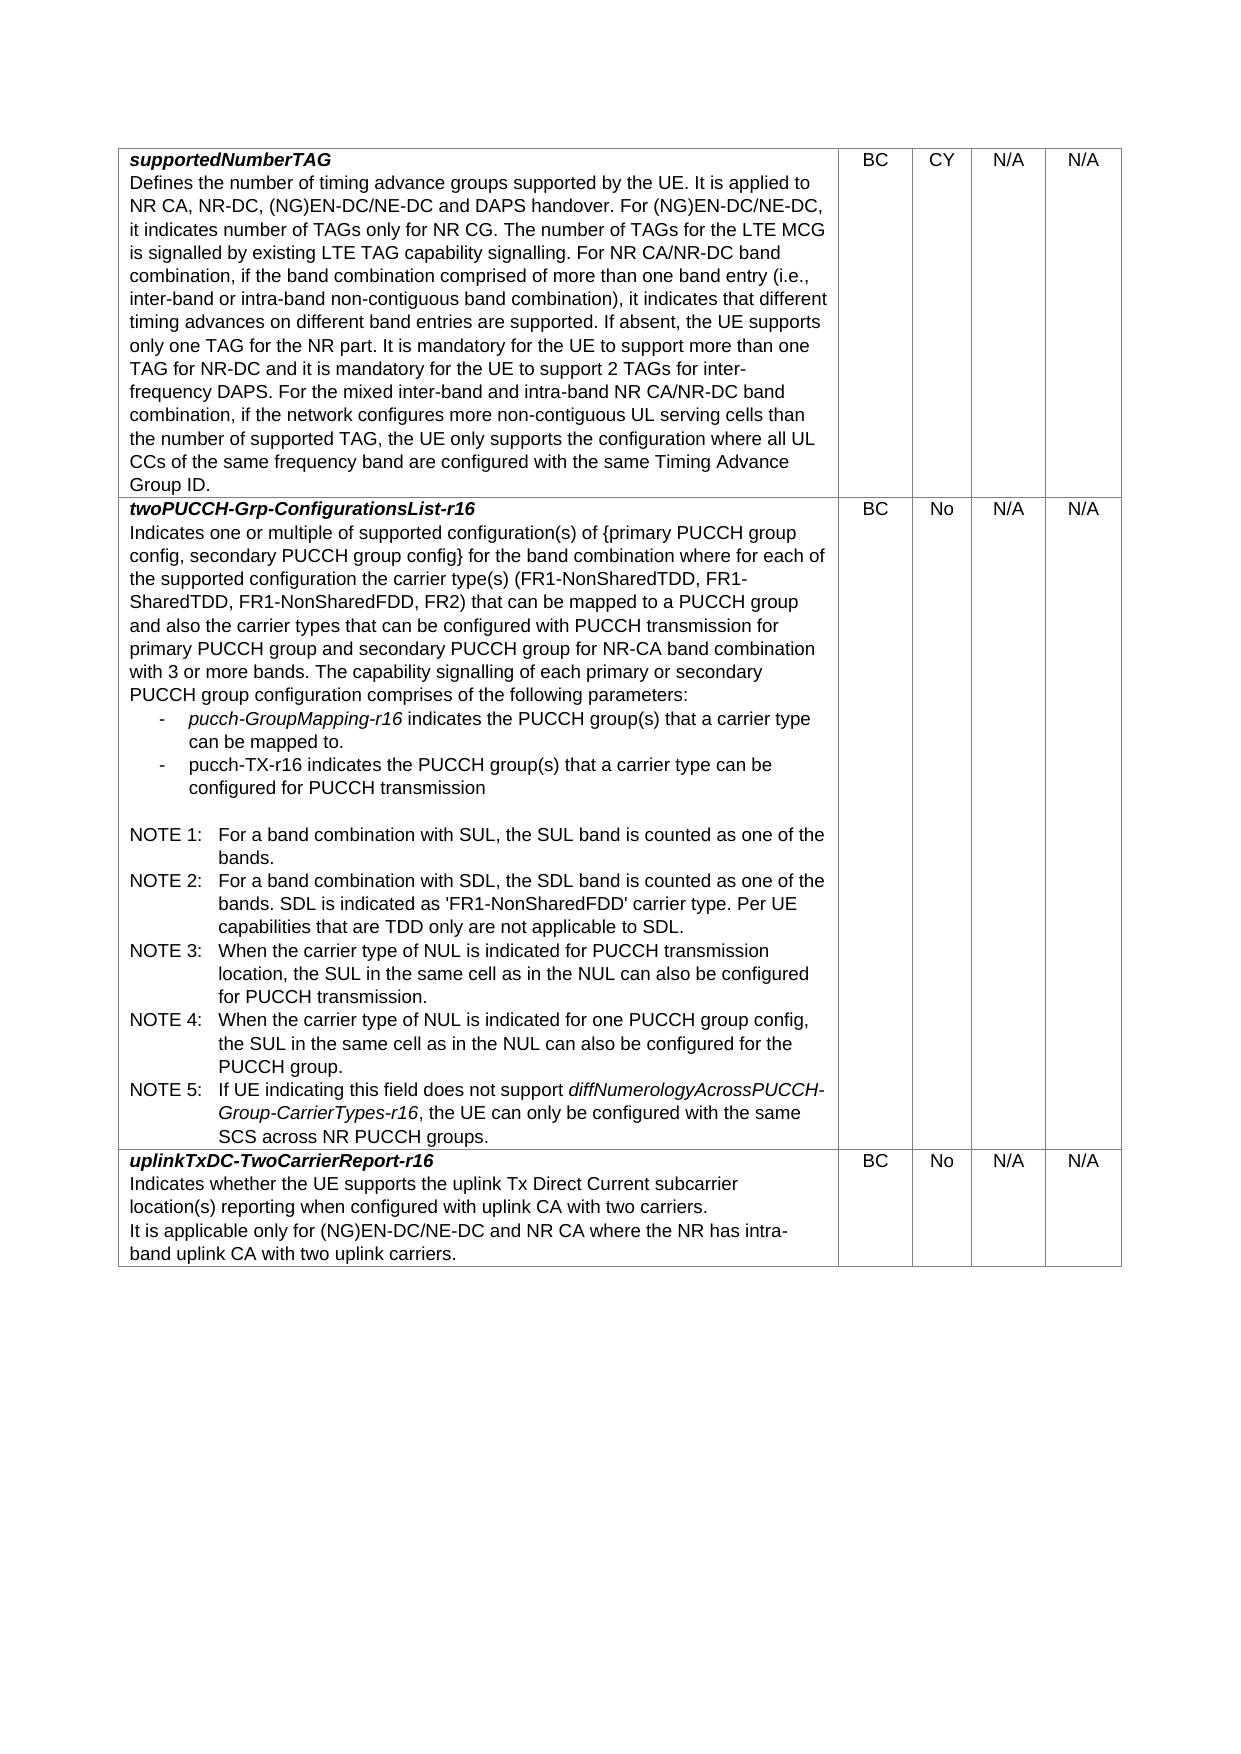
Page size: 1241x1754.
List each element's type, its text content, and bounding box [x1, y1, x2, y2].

table_cell N/A [972, 149, 1045, 497]
table_cell uplinkTxDC-TwoCarrierReport-r16 Indicates whether the UE supports the uplink Tx Direct Current subcarrier location(s) reporting when configured with uplink CA with two carriers. It is applicable only for (NG)EN-DC/NE-DC and NR CA where the NR has intra-band uplink CA with two uplink carriers. [119, 1150, 838, 1266]
table_cell twoPUCCH-Grp-ConfigurationsList-r16 Indicates one or multiple of supported configuration(s) of {primary PUCCH group config, secondary PUCCH group config} for the band combination where for each of the supported configuration the carrier type(s) (FR1-NonSharedTDD, FR1-SharedTDD, FR1-NonSharedFDD, FR2) that can be mapped to a PUCCH group and also the carrier types that can be configured with PUCCH transmission for primary PUCCH group and secondary PUCCH group for NR-CA band combination with 3 or more bands. The capability signalling of each primary or secondary PUCCH group configuration comprises of the following parameters: - pucch-GroupMapping-r16 indicates the PUCCH group(s) that a carrier type can be mapped to. - pucch-TX-r16 indicates the PUCCH group(s) that a carrier type can be configured for PUCCH transmission NOTE 1: For a band combination with SUL, the SUL band is counted as one of the bands. NOTE 2: For a band combination with SDL, the SDL band is counted as one of the bands. SDL is indicated as 'FR1-NonSharedFDD' carrier type. Per UE capabilities that are TDD only are not applicable to SDL. NOTE 3: When the carrier type of NUL is indicated for PUCCH transmission location, the SUL in the same cell as in the NUL can also be configured for PUCCH transmission. NOTE 4: When the carrier type of NUL is indicated for one PUCCH group config, the SUL in the same cell as in the NUL can also be configured for the PUCCH group. NOTE 5: If UE indicating this field does not support diffNumerologyAcrossPUCCH-Group-CarrierTypes-r16, the UE can only be configured with the same SCS across NR PUCCH groups. [119, 498, 838, 1149]
table_cell CY [913, 149, 971, 497]
table_cell N/A [972, 1150, 1045, 1266]
table_cell N/A [1046, 1150, 1121, 1266]
table_cell BC [839, 1150, 912, 1266]
table_cell BC [839, 498, 912, 1149]
table_cell N/A [972, 498, 1045, 1149]
table_cell No [913, 1150, 971, 1266]
table_cell No [913, 498, 971, 1149]
table_cell BC [839, 149, 912, 497]
table_cell N/A [1046, 149, 1121, 497]
table_cell N/A [1046, 498, 1121, 1149]
table_cell supportedNumberTAG Defines the number of timing advance groups supported by the UE. It is applied to NR CA, NR-DC, (NG)EN-DC/NE-DC and DAPS handover. For (NG)EN-DC/NE-DC, it indicates number of TAGs only for NR CG. The number of TAGs for the LTE MCG is signalled by existing LTE TAG capability signalling. For NR CA/NR-DC band combination, if the band combination comprised of more than one band entry (i.e., inter-band or intra-band non-contiguous band combination), it indicates that different timing advances on different band entries are supported. If absent, the UE supports only one TAG for the NR part. It is mandatory for the UE to support more than one TAG for NR-DC and it is mandatory for the UE to support 2 TAGs for inter-frequency DAPS. For the mixed inter-band and intra-band NR CA/NR-DC band combination, if the network configures more non-contiguous UL serving cells than the number of supported TAG, the UE only supports the configuration where all UL CCs of the same frequency band are configured with the same Timing Advance Group ID. [119, 149, 838, 497]
